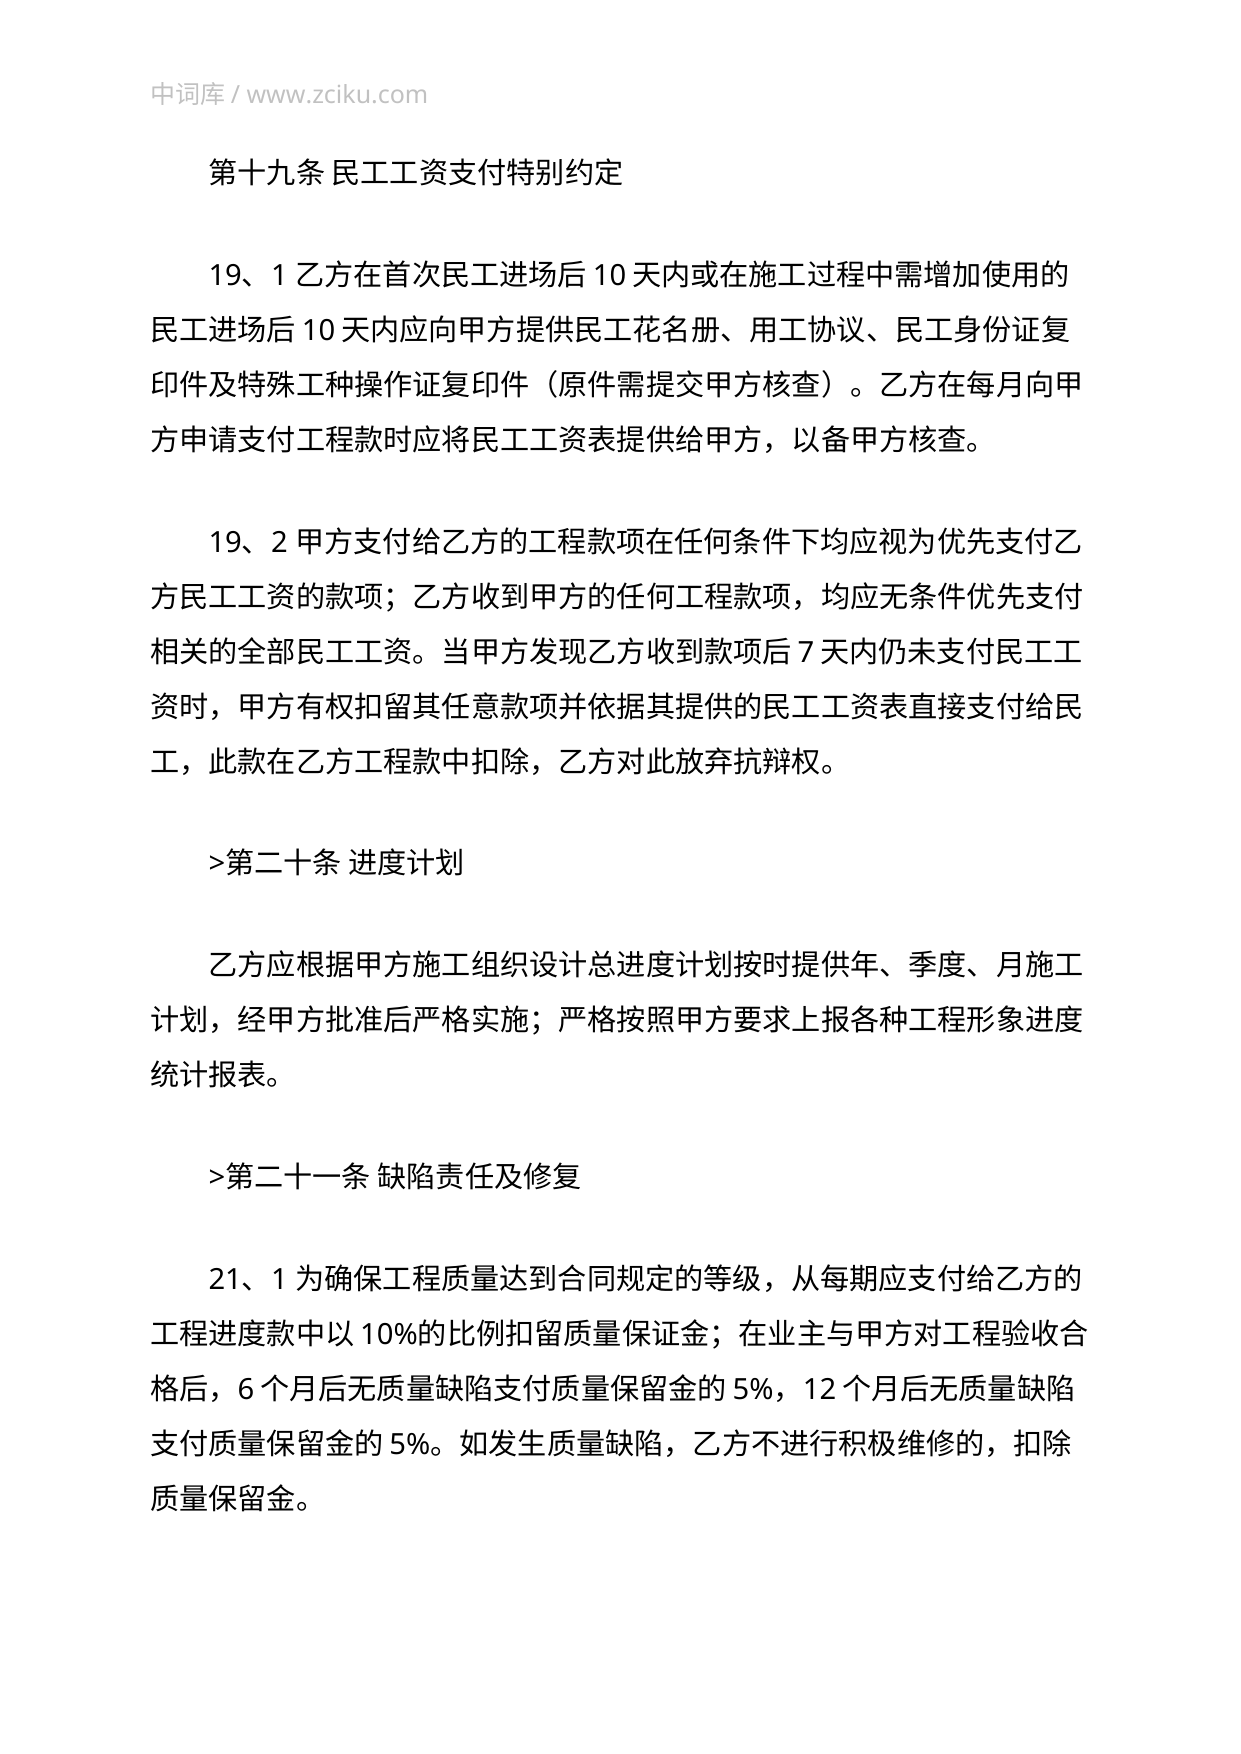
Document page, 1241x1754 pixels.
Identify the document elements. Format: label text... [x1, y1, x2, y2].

text 19、1 乙方在首次民工进场后10天内或在施工过程中需增加使用的民工进场后10天内应向甲方提供民工花名册、用工协议、民工身份证复印件及特殊工种操作证复印件（原件需提交甲方核查）。乙方在每月向甲方申请支付工程款时应将民工工资表提供给甲方，以备甲方核查。 [150, 252, 1090, 459]
text 乙方应根据甲方施工组织设计总进度计划按时提供年、季度、月施工计划，经甲方批准后严格实施；严格按照甲方要求上报各种工程形象进度统计报表。 [150, 942, 1090, 1094]
text 21、1 为确保工程质量达到合同规定的等级，从每期应支付给乙方的工程进度款中以10%的比例扣留质量保证金；在业主与甲方对工程验收合格后，6个月后无质量缺陷支付质量保留金的5%，12个月后无质量缺陷支付质量保留金的5%。如发生质量缺陷，乙方不进行积极维修的，扣除质量保留金。 [150, 1256, 1090, 1518]
text >第二十条 进度计划 [150, 840, 1090, 882]
text 19、2 甲方支付给乙方的工程款项在任何条件下均应视为优先支付乙方民工工资的款项；乙方收到甲方的任何工程款项，均应无条件优先支付相关的全部民工工资。当甲方发现乙方收到款项后7天内仍未支付民工工资时，甲方有权扣留其任意款项并依据其提供的民工工资表直接支付给民工，此款在乙方工程款中扣除，乙方对此放弃抗辩权。 [150, 518, 1090, 781]
text >第二十一条 缺陷责任及修复 [150, 1153, 1090, 1196]
text 第十九条 民工工资支付特别约定 [150, 150, 1090, 192]
